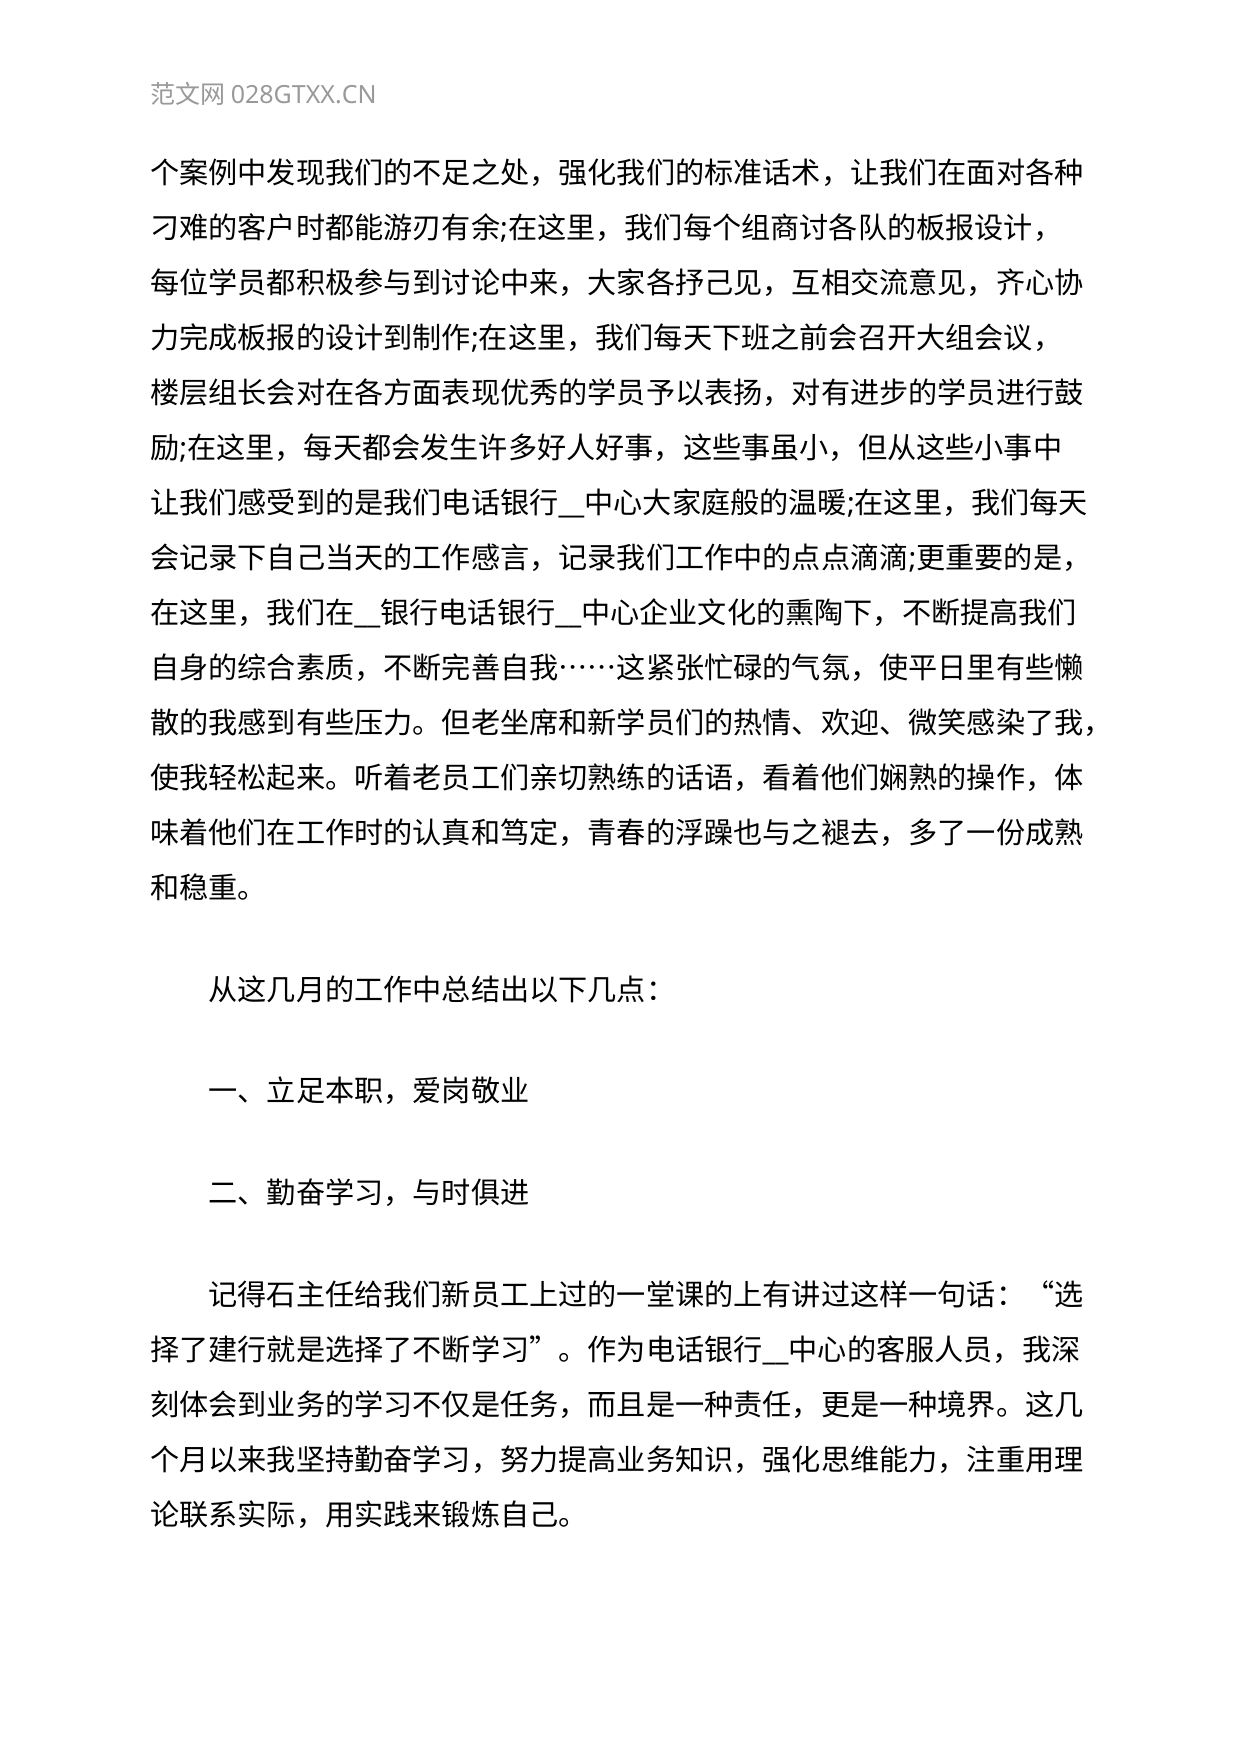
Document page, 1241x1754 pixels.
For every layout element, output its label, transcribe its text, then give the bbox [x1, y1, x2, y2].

text 二、勤奋学习，与时俱进 [150, 1169, 1090, 1212]
text 一、立足本职，爱岗敬业 [150, 1068, 1090, 1110]
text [150, 150, 1090, 907]
text 记得石主任给我们新员工上过的一堂课的上有讲过这样一句话：“选择了建行就是选择了不断学习”。作为电话银行__中心的客服人员，我深刻体会到业务的学习不仅是任务，而且是一种责任，更是一种境界。这几个月以来我坚持勤奋学习，努力提高业务知识，强化思维能力，注重用理论联系实际，用实践来锻炼自己。 [150, 1271, 1090, 1533]
text 从这几月的工作中总结出以下几点： [150, 966, 1090, 1008]
